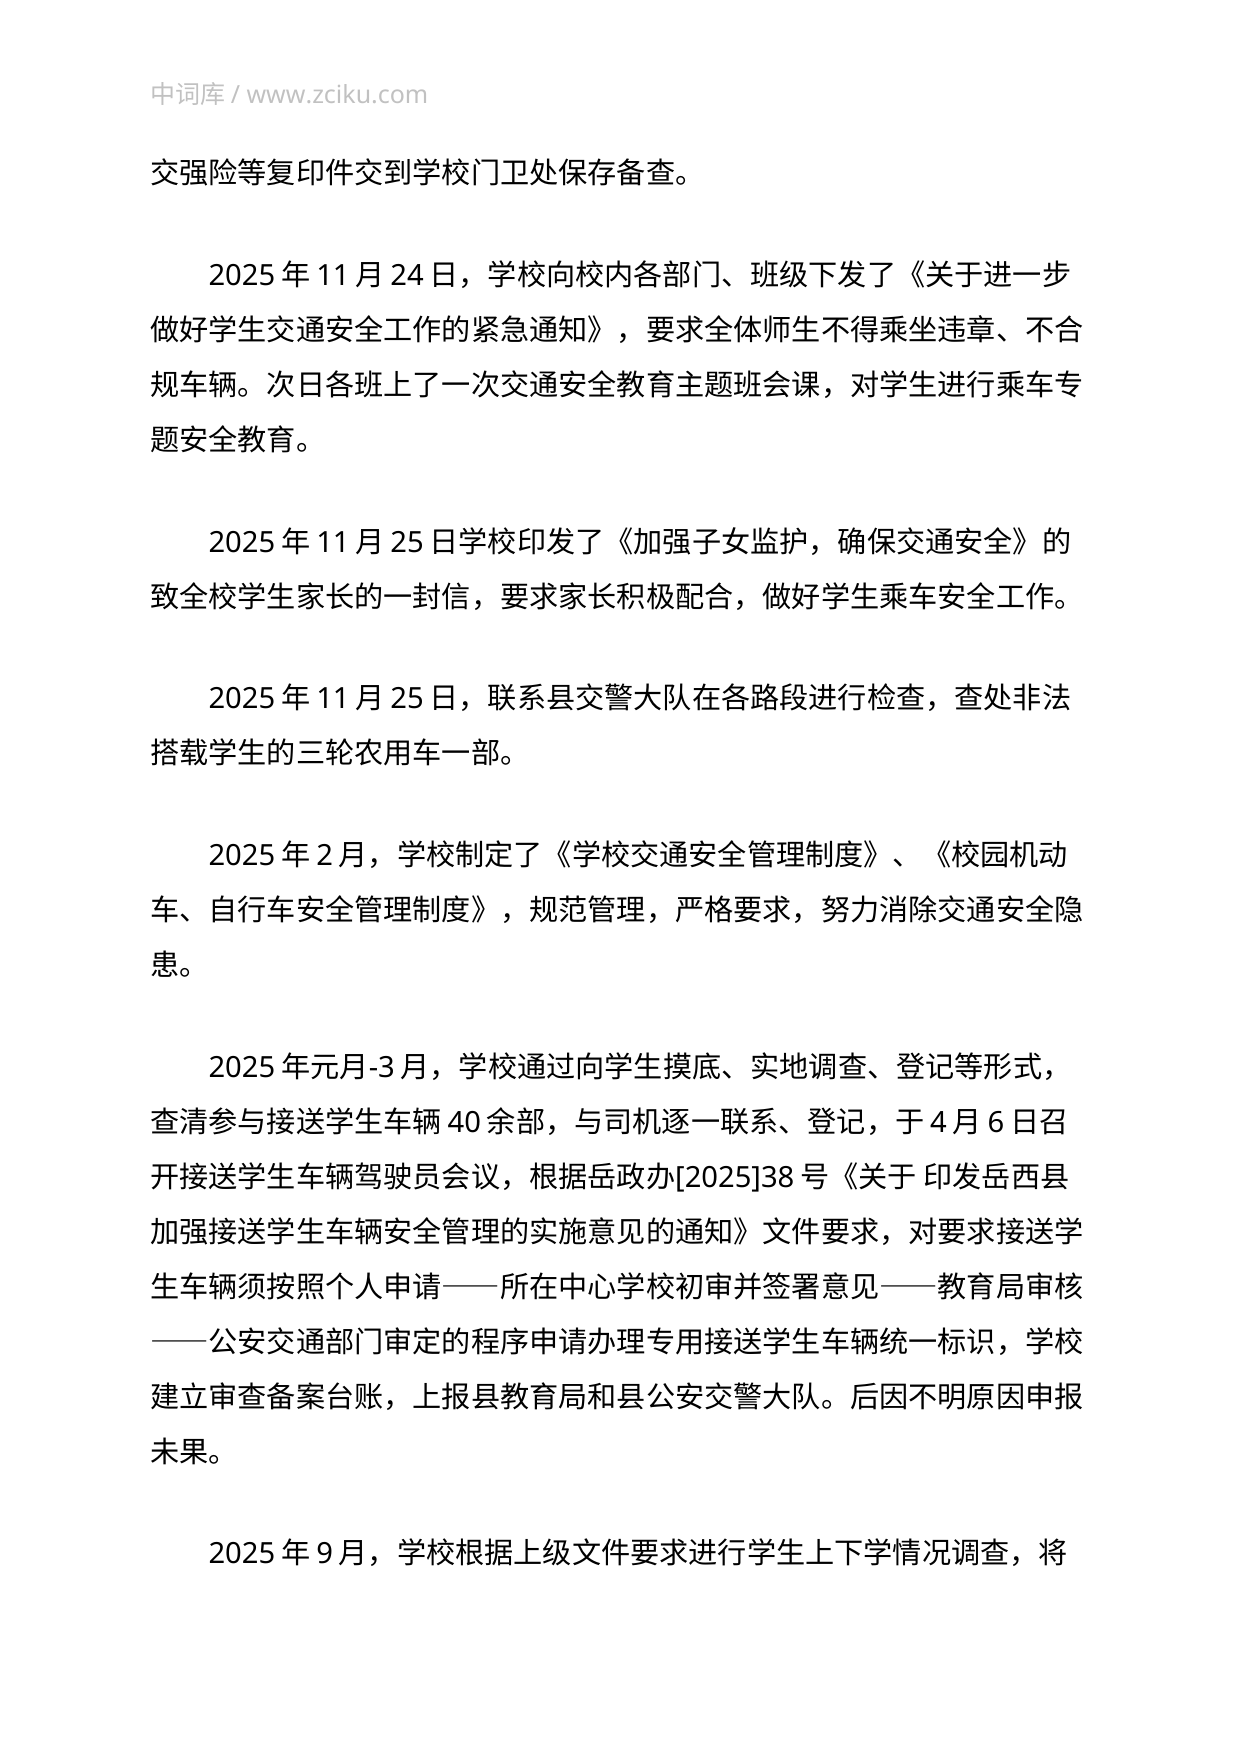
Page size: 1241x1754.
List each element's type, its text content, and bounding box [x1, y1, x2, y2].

text 2025年11月24日，学校向校内各部门、班级下发了《关于进一步做好学生交通安全工作的紧急通知》，要求全体师生不得乘坐违章、不合规车辆。次日各班上了一次交通安全教育主题班会课，对学生进行乘车专题安全教育。 [150, 252, 1090, 459]
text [150, 1530, 1090, 1572]
text 2025年11月25日学校印发了《加强子女监护，确保交通安全》的致全校学生家长的一封信，要求家长积极配合，做好学生乘车安全工作。 [150, 518, 1090, 616]
text 2025年11月25日，联系县交警大队在各路段进行检查，查处非法搭载学生的三轮农用车一部。 [150, 675, 1090, 772]
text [150, 150, 1090, 192]
text 2025年元月-3月，学校通过向学生摸底、实地调查、登记等形式，查清参与接送学生车辆40余部，与司机逐一联系、登记，于4月6日召开接送学生车辆驾驶员会议，根据岳政办[2025]38号《关于 印发岳西县加强接送学生车辆安全管理的实施意见的通知》文件要求，对要求接送学生车辆须按照个人申请——所在中心学校初审并签署意见——教育局审核——公安交通部门审定的程序申请办理专用接送学生车辆统一标识，学校建立审查备案台账，上报县教育局和县公安交警大队。后因不明原因申报未果。 [150, 1043, 1090, 1470]
text 2025年2月，学校制定了《学校交通安全管理制度》、《校园机动车、自行车安全管理制度》，规范管理，严格要求，努力消除交通安全隐患。 [150, 832, 1090, 984]
